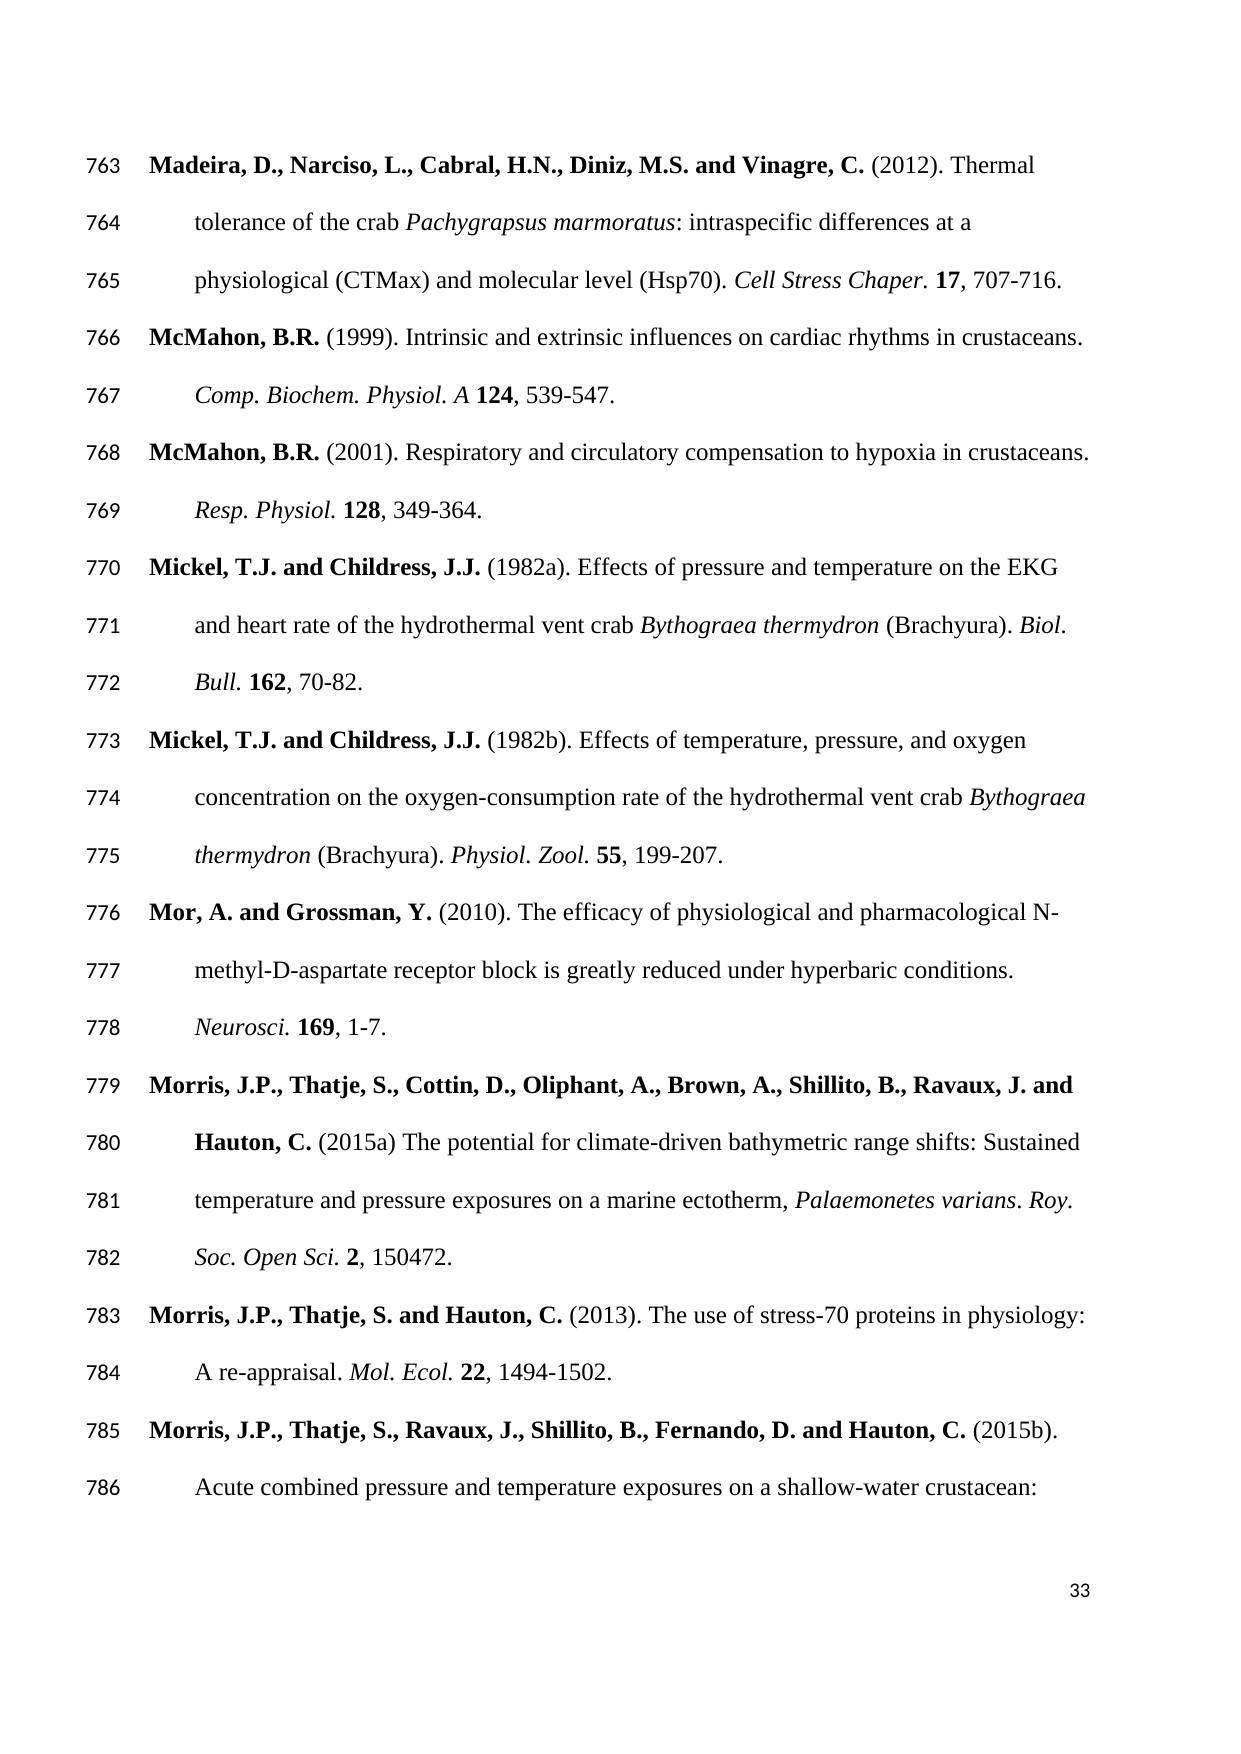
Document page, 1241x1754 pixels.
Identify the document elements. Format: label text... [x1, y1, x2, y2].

text McMahon, B.R. (2001). Respiratory and circulatory compensation to hypoxia in crustaceans. Resp. Physiol. 128, 349-364. [149, 437, 1090, 524]
text Morris, J.P., Thatje, S. and Hauton, C. (2013). The use of stress-70 proteins in physiology: A re-appraisal. Mol. Ecol. 22, 1494-1502. [149, 1300, 1090, 1386]
text Morris, J.P., Thatje, S., Cottin, D., Oliphant, A., Brown, A., Shillito, B., Ravaux, J. and Hauton, C. (2015a) The potential for climate-driven bathymetric range shifts: Sustained temperature and pressure exposures on a marine ectotherm, Palaemonetes varians. Roy. Soc. Open Sci. 2, 150472. [149, 1070, 1090, 1271]
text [149, 1415, 1090, 1501]
text Mickel, T.J. and Childress, J.J. (1982b). Effects of temperature, pressure, and oxygen concentration on the oxygen-consumption rate of the hydrothermal vent crab Bythograea thermydron (Brachyura). Physiol. Zool. 55, 199-207. [149, 725, 1090, 869]
text McMahon, B.R. (1999). Intrinsic and extrinsic influences on cardiac rhythms in crustaceans. Comp. Biochem. Physiol. A 124, 539-547. [149, 322, 1090, 409]
text Mor, A. and Grossman, Y. (2010). The efficacy of physiological and pharmacological N-methyl-D-aspartate receptor block is greatly reduced under hyperbaric conditions. Neurosci. 169, 1-7. [149, 897, 1090, 1041]
text Mickel, T.J. and Childress, J.J. (1982a). Effects of pressure and temperature on the EKG and heart rate of the hydrothermal vent crab Bythograea thermydron (Brachyura). Biol. Bull. 162, 70-82. [149, 552, 1090, 696]
text Madeira, D., Narciso, L., Cabral, H.N., Diniz, M.S. and Vinagre, C. (2012). Thermal tolerance of the crab Pachygrapsus marmoratus: intraspecific differences at a physiological (CTMax) and molecular level (Hsp70). Cell Stress Chaper. 17, 707-716. [149, 150, 1090, 294]
